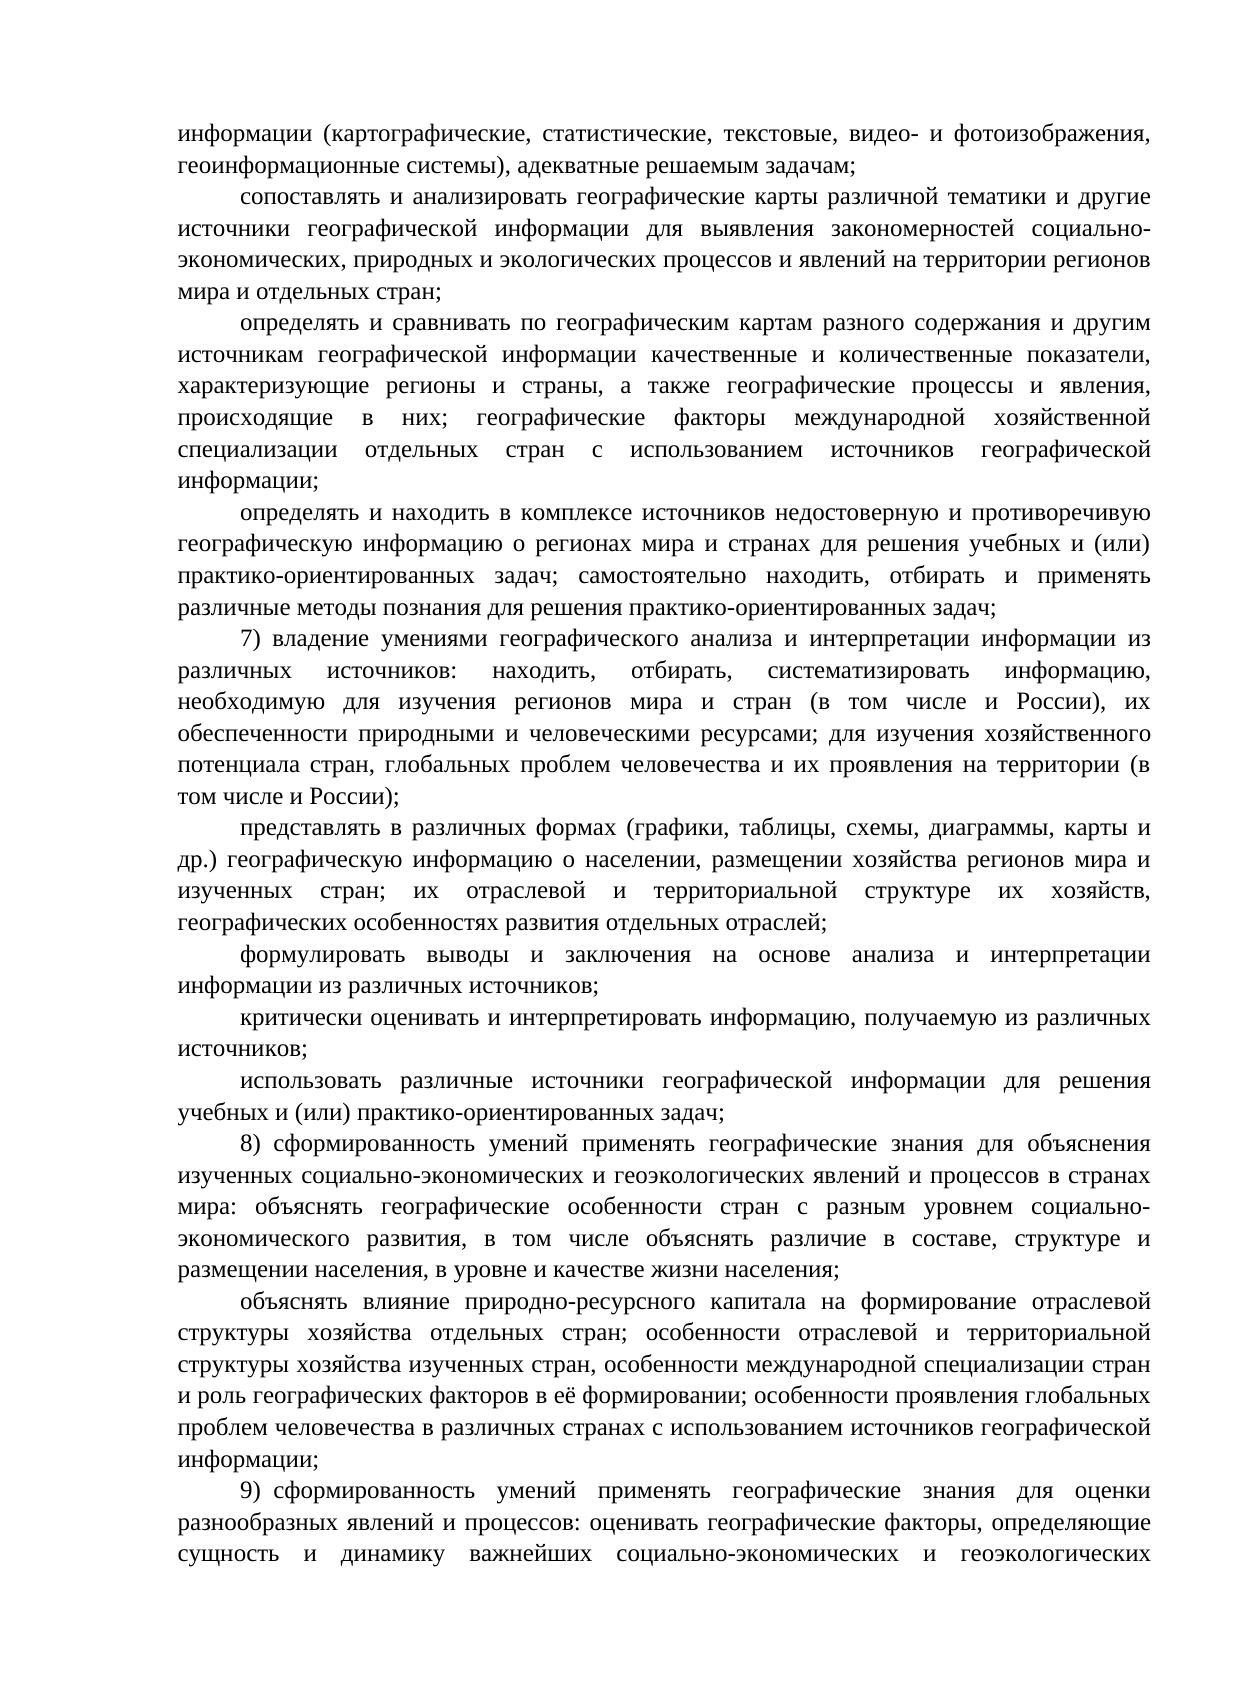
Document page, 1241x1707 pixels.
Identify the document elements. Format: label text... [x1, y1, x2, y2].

text объяснять влияние природно-ресурсного капитала на формирование отраслевой структуры хозяйства отдельных стран; особенности отраслевой и территориальной структуры хозяйства изученных стран, особенности международной специализации стран и роль географических факторов в её формировании; особенности проявления глобальных проблем человечества в различных странах с использованием источников географической информации; [177, 1286, 1152, 1472]
text 7) владение умениями географического анализа и интерпретации информации из различных источников: находить, отбирать, систематизировать информацию, необходимую для изучения регионов мира и стран (в том числе и России), их обеспеченности природными и человеческими ресурсами; для изучения хозяйственного потенциала стран, глобальных проблем человечества и их проявления на территории (в том числе и России); [177, 623, 1152, 810]
text использовать различные источники географической информации для решения учебных и (или) практико-ориентированных задач; [177, 1065, 1152, 1125]
text формулировать выводы и заключения на основе анализа и интерпретации информации из различных источников; [177, 939, 1152, 999]
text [177, 1475, 1152, 1567]
text критически оценивать и интерпретировать информацию, получаемую из различных источников; [177, 1002, 1152, 1062]
text определять и сравнивать по географическим картам разного содержания и другим источникам географической информации качественные и количественные показатели, характеризующие регионы и страны, а также географические процессы и явления, происходящие в них; географические факторы международной хозяйственной специализации отдельных стран с использованием источников географической информации; [177, 307, 1152, 494]
text представлять в различных формах (графики, таблицы, схемы, диаграммы, карты и др.) географическую информацию о населении, размещении хозяйства регионов мира и изученных стран; их отраслевой и территориальной структуре их хозяйств, географических особенностях развития отдельных отраслей; [177, 812, 1152, 936]
text определять и находить в комплексе источников недостоверную и противоречивую географическую информацию о регионах мира и странах для решения учебных и (или) практико-ориентированных задач; самостоятельно находить, отбирать и применять различные методы познания для решения практико-ориентированных задач; [177, 497, 1152, 620]
text сопоставлять и анализировать географические карты различной тематики и другие источники географической информации для выявления закономерностей социально-экономических, природных и экологических процессов и явлений на территории регионов мира и отдельных стран; [177, 181, 1152, 305]
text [177, 118, 1152, 178]
text 8) сформированность умений применять географические знания для объяснения изученных социально-экономических и геоэкологических явлений и процессов в странах мира: объяснять географические особенности стран с разным уровнем социально-экономического развития, в том числе объяснять различие в составе, структуре и размещении населения, в уровне и качестве жизни населения; [177, 1128, 1152, 1283]
